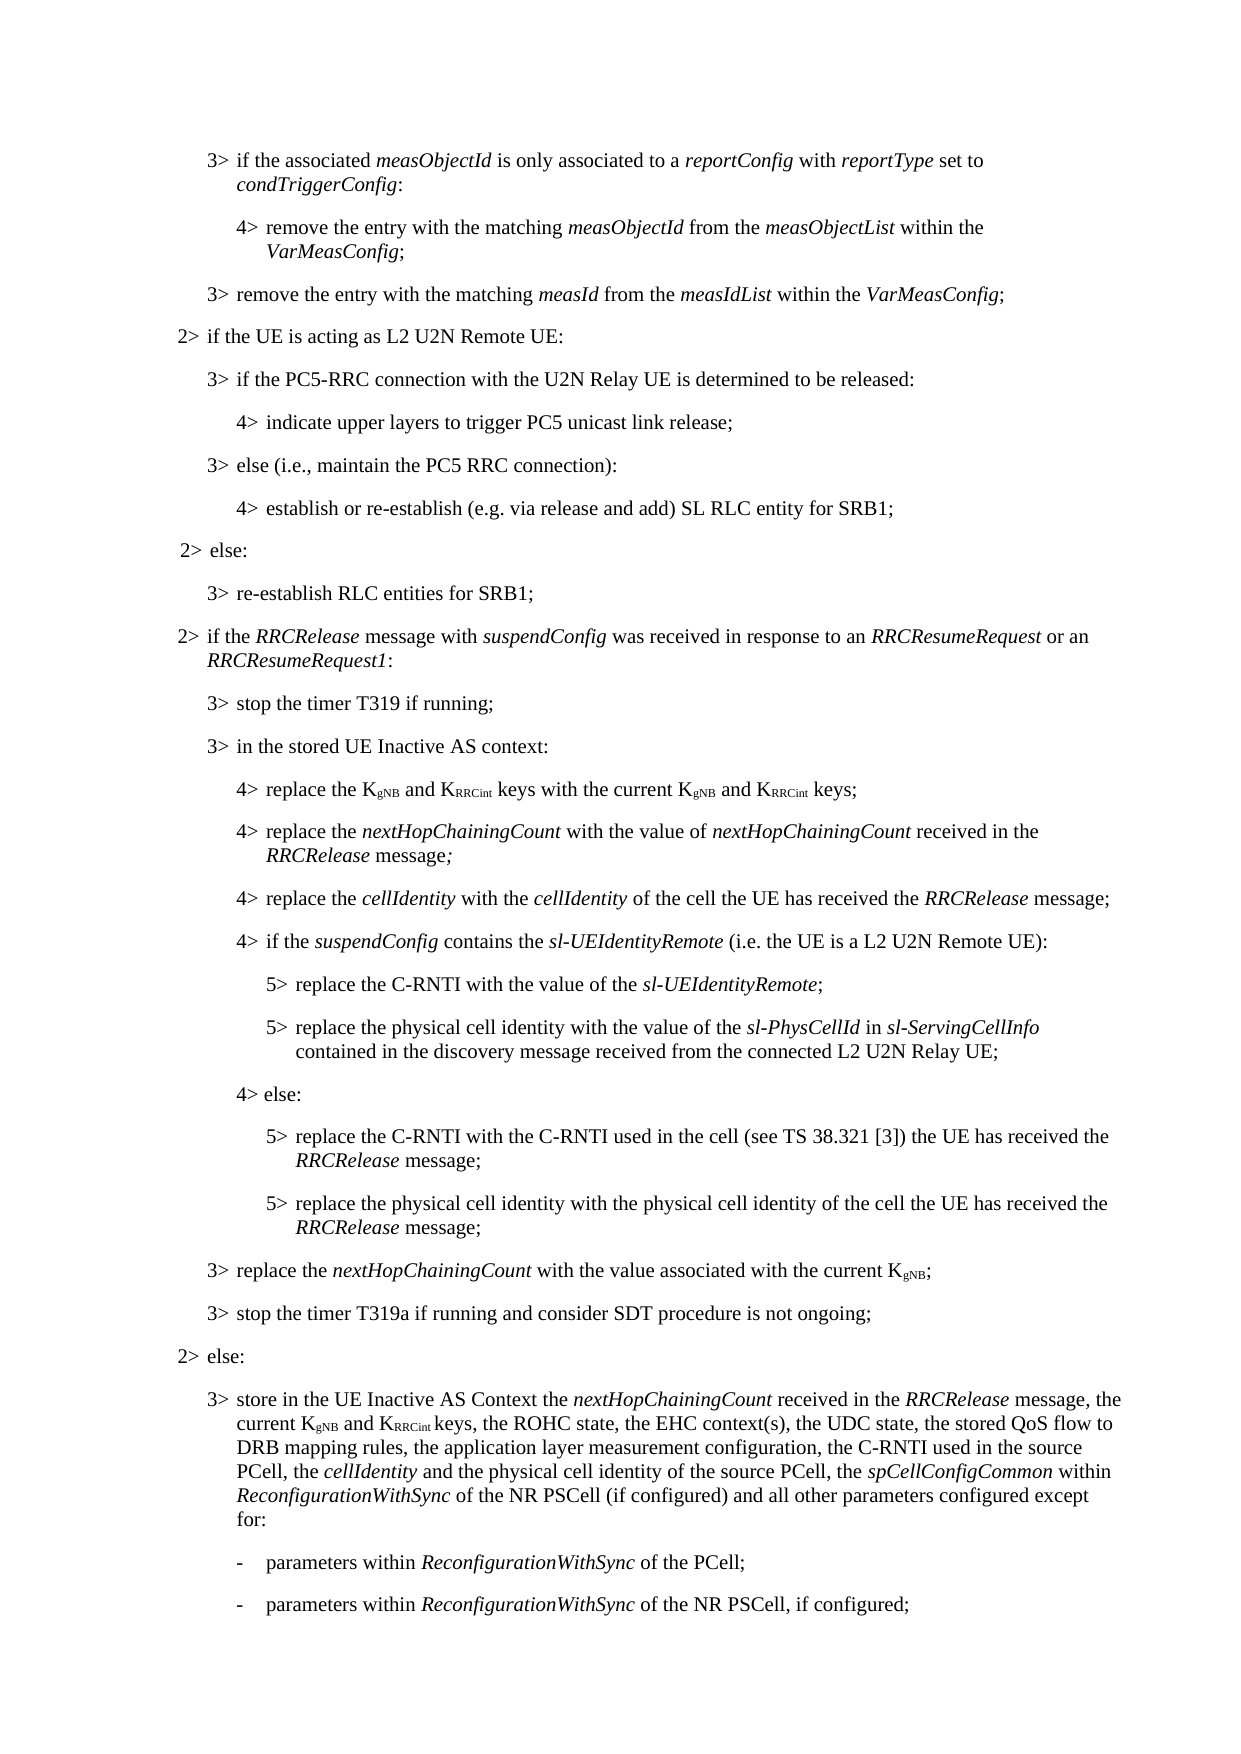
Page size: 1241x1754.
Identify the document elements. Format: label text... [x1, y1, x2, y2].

text 3> replace the nextHopChainingCount with the value associated with the current KgNB; [207, 1258, 1122, 1282]
text 4> remove the entry with the matching measObjectId from the measObjectList within the VarMeasConfig; [236, 214, 1122, 263]
text 4> else: [236, 1081, 1122, 1106]
text 3> stop the timer T319 if running; [207, 691, 1122, 715]
text 5> replace the physical cell identity with the physical cell identity of the cell the UE has received the RRCRelease message; [266, 1191, 1122, 1239]
text 3> else (i.e., maintain the PC5 RRC connection): [207, 453, 1122, 477]
text 4> establish or re-establish (e.g. via release and add) SL RLC entity for SRB1; [236, 496, 1122, 519]
text 2> if the UE is acting as L2 U2N Remote UE: [177, 324, 1122, 348]
text 4> replace the cellIdentity with the cellIdentity of the cell the UE has received the RRCRelease message; [236, 886, 1122, 910]
text 3> store in the UE Inactive AS Context the nextHopChainingCount received in the RRCRelease message, the current KgNB and KRRCint keys, the ROHC state, the EHC context(s), the UDC state, the stored QoS flow to DRB mapping rules, the application layer measurement configuration, the C-RNTI used in the source PCell, the cellIdentity and the physical cell identity of the source PCell, the spCellConfigCommon within ReconfigurationWithSync of the NR PSCell (if configured) and all other parameters configured except for: [207, 1386, 1122, 1531]
text 5> replace the C-RNTI with the value of the sl-UEIdentityRemote; [266, 972, 1122, 996]
text 4> replace the nextHopChainingCount with the value of nextHopChainingCount received in the RRCRelease message; [236, 819, 1122, 867]
text - parameters within ReconfigurationWithSync of the PCell; [236, 1549, 1122, 1574]
text 3> if the associated measObjectId is only associated to a reportConfig with reportType set to condTriggerConfig: [207, 148, 1122, 196]
text 2> if the RRCRelease message with suspendConfig was received in response to an RRCResumeRequest or an RRCResumeRequest1: [177, 624, 1122, 672]
text 2> else: [177, 1344, 1122, 1368]
text 3> if the PC5-RRC connection with the U2N Relay UE is determined to be released: [207, 367, 1122, 391]
text 5> replace the physical cell identity with the value of the sl-PhysCellId in sl-ServingCellInfo contained in the discovery message received from the connected L2 U2N Relay UE; [266, 1014, 1122, 1063]
text 3> in the stored UE Inactive AS context: [207, 734, 1122, 758]
text 5> replace the C-RNTI with the C-RNTI used in the cell (see TS 38.321 [3]) the UE has received the RRCRelease message; [266, 1124, 1122, 1172]
text 3> stop the timer T319a if running and consider SDT procedure is not ongoing; [207, 1301, 1122, 1325]
text 3> re-establish RLC entities for SRB1; [207, 581, 1122, 605]
text 4> if the suspendConfig contains the sl-UEIdentityRemote (i.e. the UE is a L2 U2N Remote UE): [236, 929, 1122, 953]
text 2> else: [180, 538, 1122, 562]
text 4> indicate upper layers to trigger PC5 unicast link release; [236, 410, 1122, 434]
text 4> replace the KgNB and KRRCint keys with the current KgNB and KRRCint keys; [236, 776, 1122, 801]
text - parameters within ReconfigurationWithSync of the NR PSCell, if configured; [236, 1592, 1122, 1616]
text 3> remove the entry with the matching measId from the measIdList within the VarMeasConfig; [207, 281, 1122, 306]
